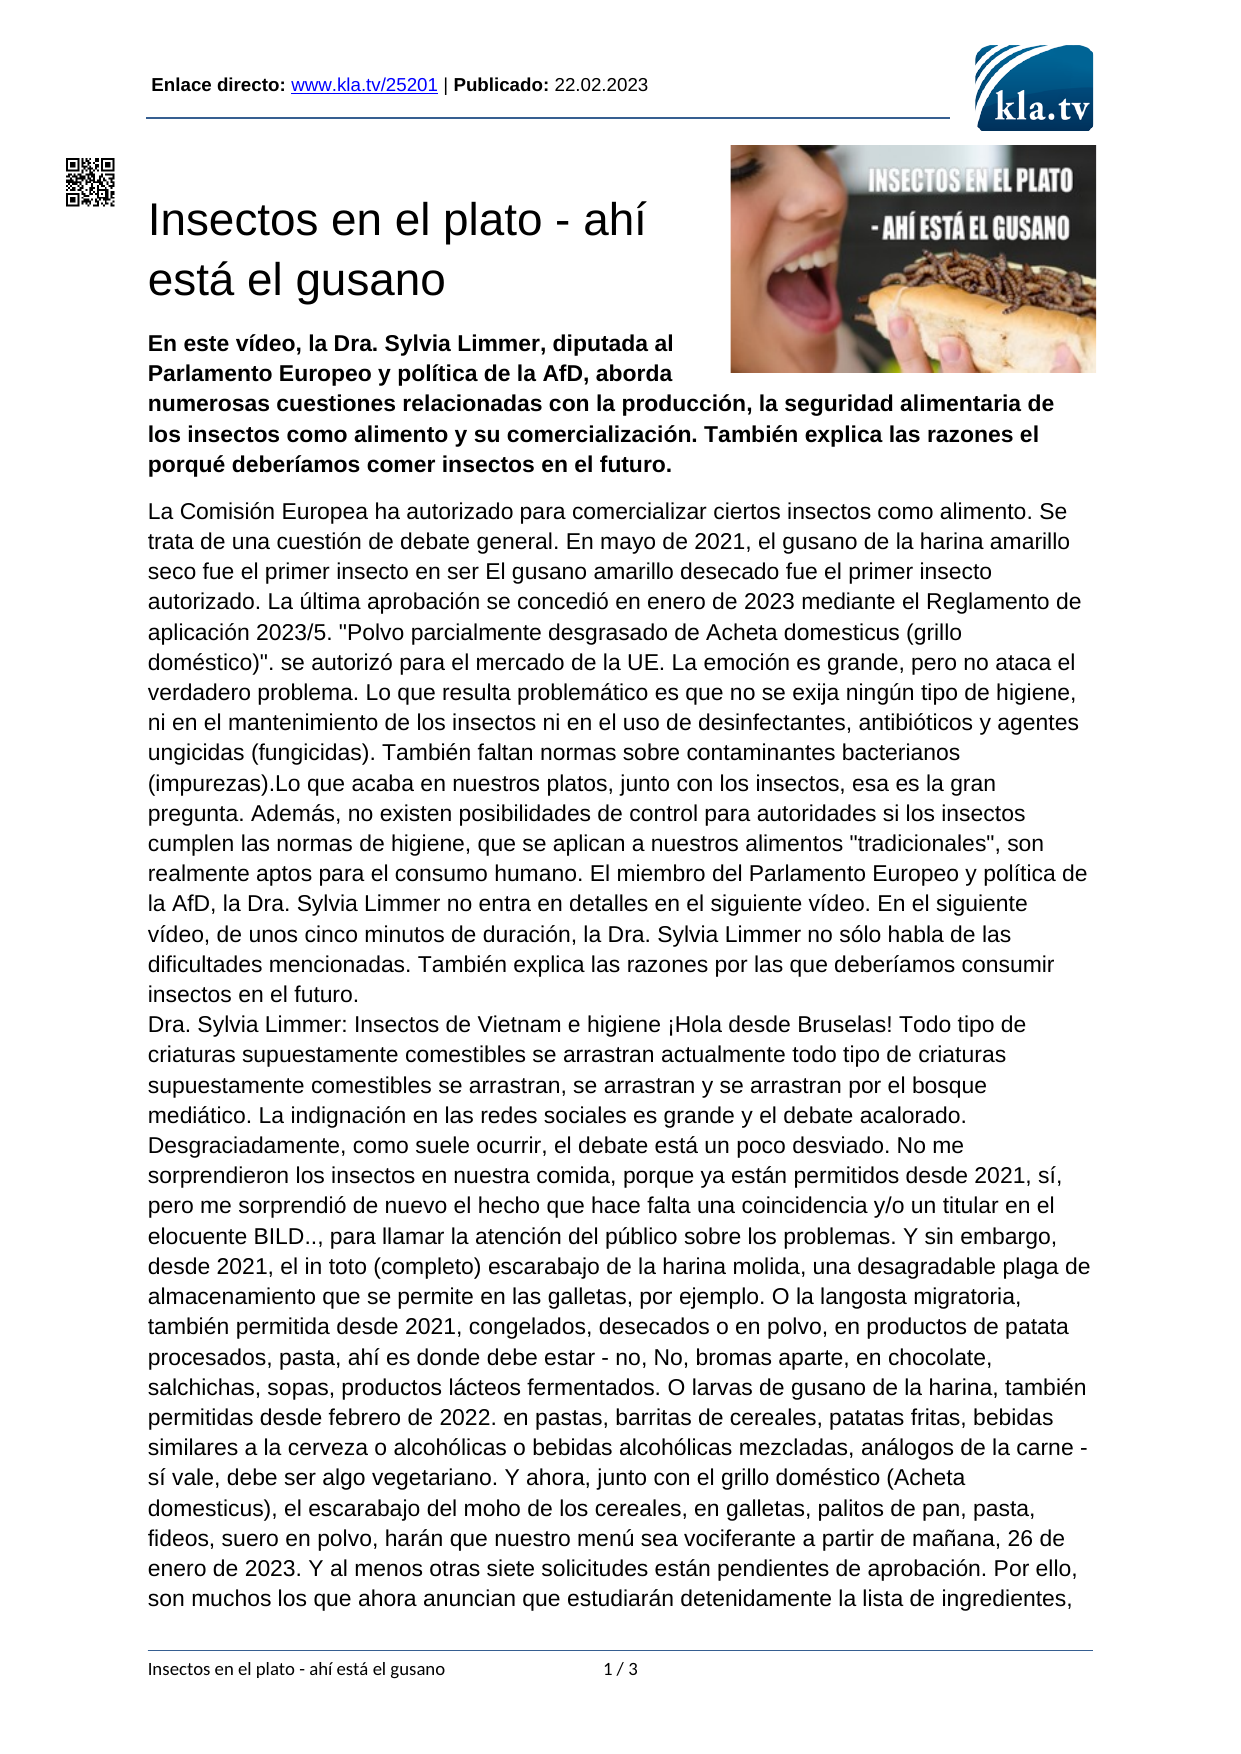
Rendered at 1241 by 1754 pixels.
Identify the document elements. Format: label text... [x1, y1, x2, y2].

text En este vídeo, la Dra. Sylvia Limmer, diputada al Parlamento Europeo y política de la AfD, aborda numerosas cuestiones relacionadas con la producción, la seguridad alimentaria de los insectos como alimento y su comercialización. También explica las razones el porqué deberíamos comer insectos en el futuro. [148, 330, 1093, 477]
text Insectos en el plato - ahí está el gusano [148, 192, 1093, 306]
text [148, 498, 1093, 1612]
